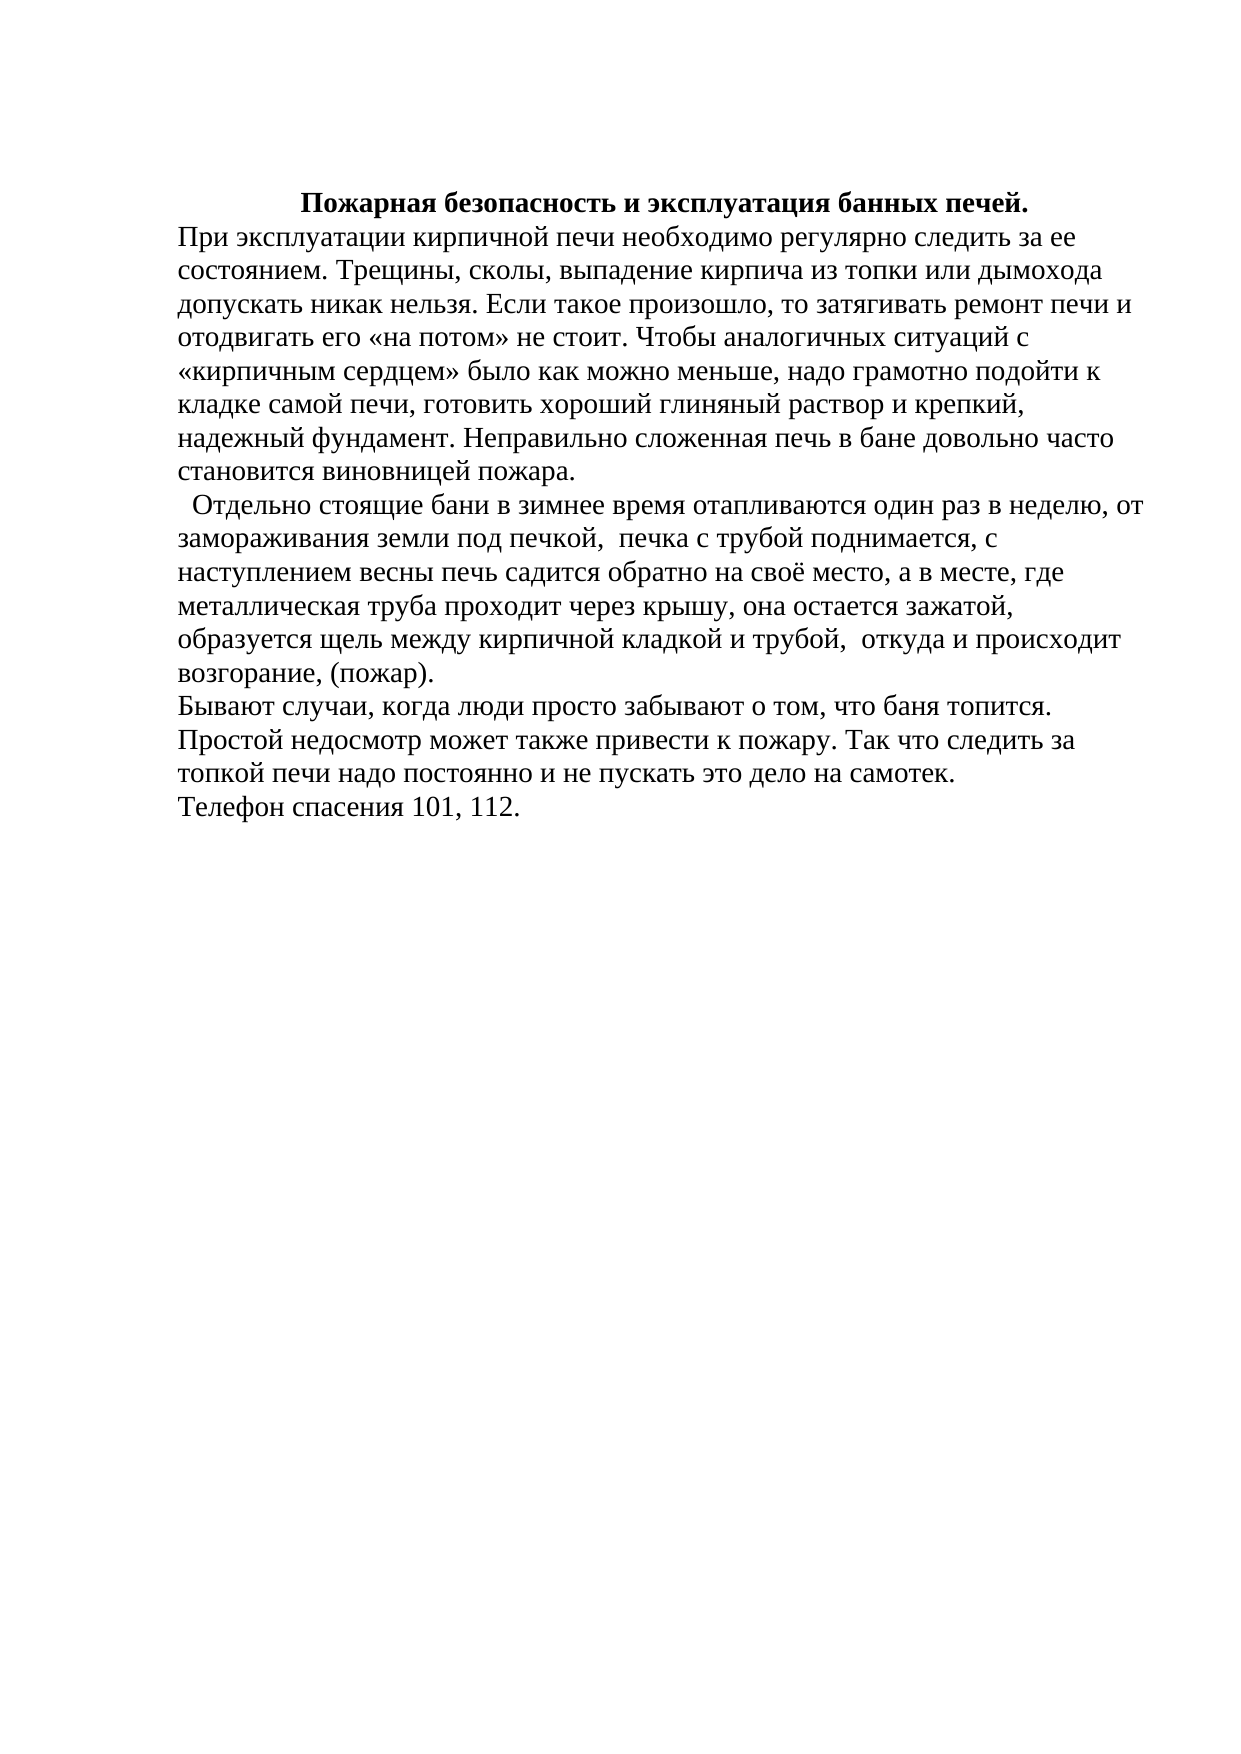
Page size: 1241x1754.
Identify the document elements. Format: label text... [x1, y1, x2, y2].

text Отдельно стоящие бани в зимнее время отапливаются один раз в неделю, от замораживания земли под печкой, печка с трубой поднимается, с наступлением весны печь садится обратно на своё место, а в месте, где металлическая труба проходит через крышу, она остается зажатой, образуется щель между кирпичной кладкой и трубой, откуда и происходит возгорание, (пожар). [177, 487, 1152, 688]
text Телефон спасения 101, 112. [177, 789, 1152, 822]
text При эксплуатации кирпичной печи необходимо регулярно следить за ее состоянием. Трещины, сколы, выпадение кирпича из топки или дымохода допускать никак нельзя. Если такое произошло, то затягивать ремонт печи и отодвигать его «на потом» не стоит. Чтобы аналогичных ситуаций с «кирпичным сердцем» было как можно меньше, надо грамотно подойти к кладке самой печи, готовить хороший глиняный раствор и крепкий, надежный фундамент. Неправильно сложенная печь в бане довольно часто становится виновницей пожара. [177, 219, 1152, 487]
text Бывают случаи, когда люди просто забывают о том, что баня топится. Простой недосмотр может также привести к пожару. Так что следить за топкой печи надо постоянно и не пускать это дело на самотек. [177, 688, 1152, 789]
text Пожарная безопасность и эксплуатация банных печей. [177, 185, 1152, 219]
